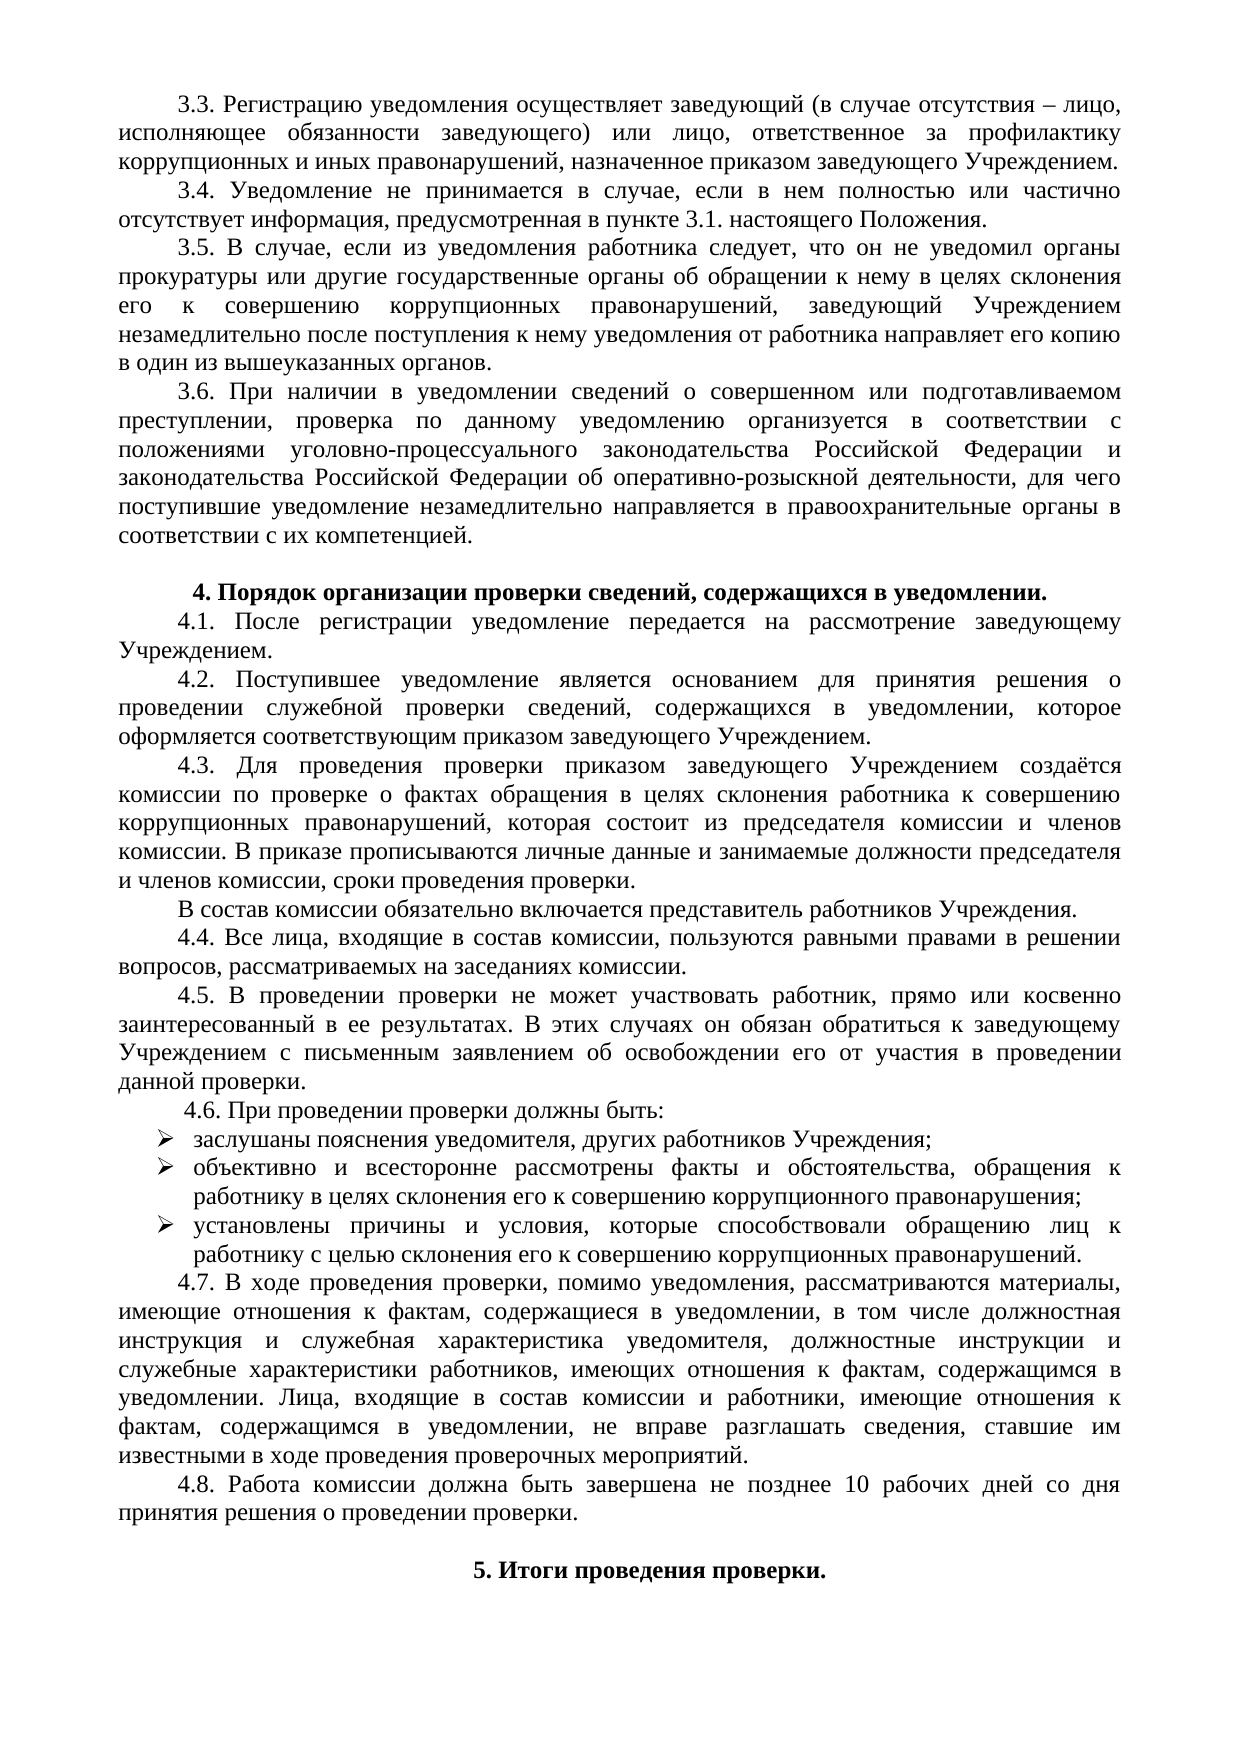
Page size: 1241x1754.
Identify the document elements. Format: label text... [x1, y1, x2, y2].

text 4.5. В проведении проверки не может участвовать работник, прямо или косвенно заинтересованный в ее результатах. В этих случаях он обязан обратиться к заведующему Учреждением с письменным заявлением об освобождении его от участия в проведении данной проверки. [118, 980, 1122, 1095]
text 3.4. Уведомление не принимается в случае, если в нем полностью или частично отсутствует информация, предусмотренная в пункте 3.1. настоящего Положения. [118, 175, 1122, 232]
text 4.6. При проведении проверки должны быть: [118, 1095, 1122, 1124]
list объективно и всесторонне рассмотрены факты и обстоятельства, обращения к работнику в целях склонения его к совершению коррупционного правонарушения; [156, 1152, 1122, 1210]
text 4.8. Работа комиссии должна быть завершена не позднее 10 рабочих дней со дня принятия решения о проведении проверки. [118, 1469, 1122, 1526]
text 4. Порядок организации проверки сведений, содержащихся в уведомлении. [118, 577, 1122, 606]
text 4.7. В ходе проведения проверки, помимо уведомления, рассматриваются материалы, имеющие отношения к фактам, содержащиеся в уведомлении, в том числе должностная инструкция и служебная характеристика уведомителя, должностные инструкции и служебные характеристики работников, имеющих отношения к фактам, содержащимся в уведомлении. Лица, входящие в состав комиссии и работники, имеющие отношения к фактам, содержащимся в уведомлении, не вправе разглашать сведения, ставшие им известными в ходе проведения проверочных мероприятий. [118, 1267, 1122, 1469]
text 3.3. Регистрацию уведомления осуществляет заведующий (в случае отсутствия – лицо, исполняющее обязанности заведующего) или лицо, ответственное за профилактику коррупционных и иных правонарушений, назначенное приказом заведующего Учреждением. [118, 89, 1122, 175]
list установлены причины и условия, которые способствовали обращению лиц к работнику с целью склонения его к совершению коррупционных правонарушений. [156, 1210, 1122, 1267]
text 5. Итоги проведения проверки. [118, 1555, 1122, 1584]
text 4.3. Для проведения проверки приказом заведующего Учреждением создаётся комиссии по проверке о фактах обращения в целях склонения работника к совершению коррупционных правонарушений, которая состоит из председателя комиссии и членов комиссии. В приказе прописываются личные данные и занимаемые должности председателя и членов комиссии, сроки проведения проверки. [118, 750, 1122, 894]
text 3.5. В случае, если из уведомления работника следует, что он не уведомил органы прокуратуры или другие государственные органы об обращении к нему в целях склонения его к совершению коррупционных правонарушений, заведующий Учреждением незамедлительно после поступления к нему уведомления от работника направляет его копию в один из вышеуказанных органов. [118, 232, 1122, 376]
text 4.4. Все лица, входящие в состав комиссии, пользуются равными правами в решении вопросов, рассматриваемых на заседаниях комиссии. [118, 922, 1122, 980]
text В состав комиссии обязательно включается представитель работников Учреждения. [118, 894, 1122, 922]
text 4.2. Поступившее уведомление является основанием для принятия решения о проведении служебной проверки сведений, содержащихся в уведомлении, которое оформляется соответствующим приказом заведующего Учреждением. [118, 664, 1122, 750]
text 3.6. При наличии в уведомлении сведений о совершенном или подготавливаемом преступлении, проверка по данному уведомлению организуется в соответствии с положениями уголовно-процессуального законодательства Российской Федерации и законодательства Российской Федерации об оперативно-розыскной деятельности, для чего поступившие уведомление незамедлительно направляется в правоохранительные органы в соответствии с их компетенцией. [118, 376, 1122, 549]
list заслушаны пояснения уведомителя, других работников Учреждения; [156, 1124, 1122, 1152]
text 4.1. После регистрации уведомление передается на рассмотрение заведующему Учреждением. [118, 606, 1122, 664]
